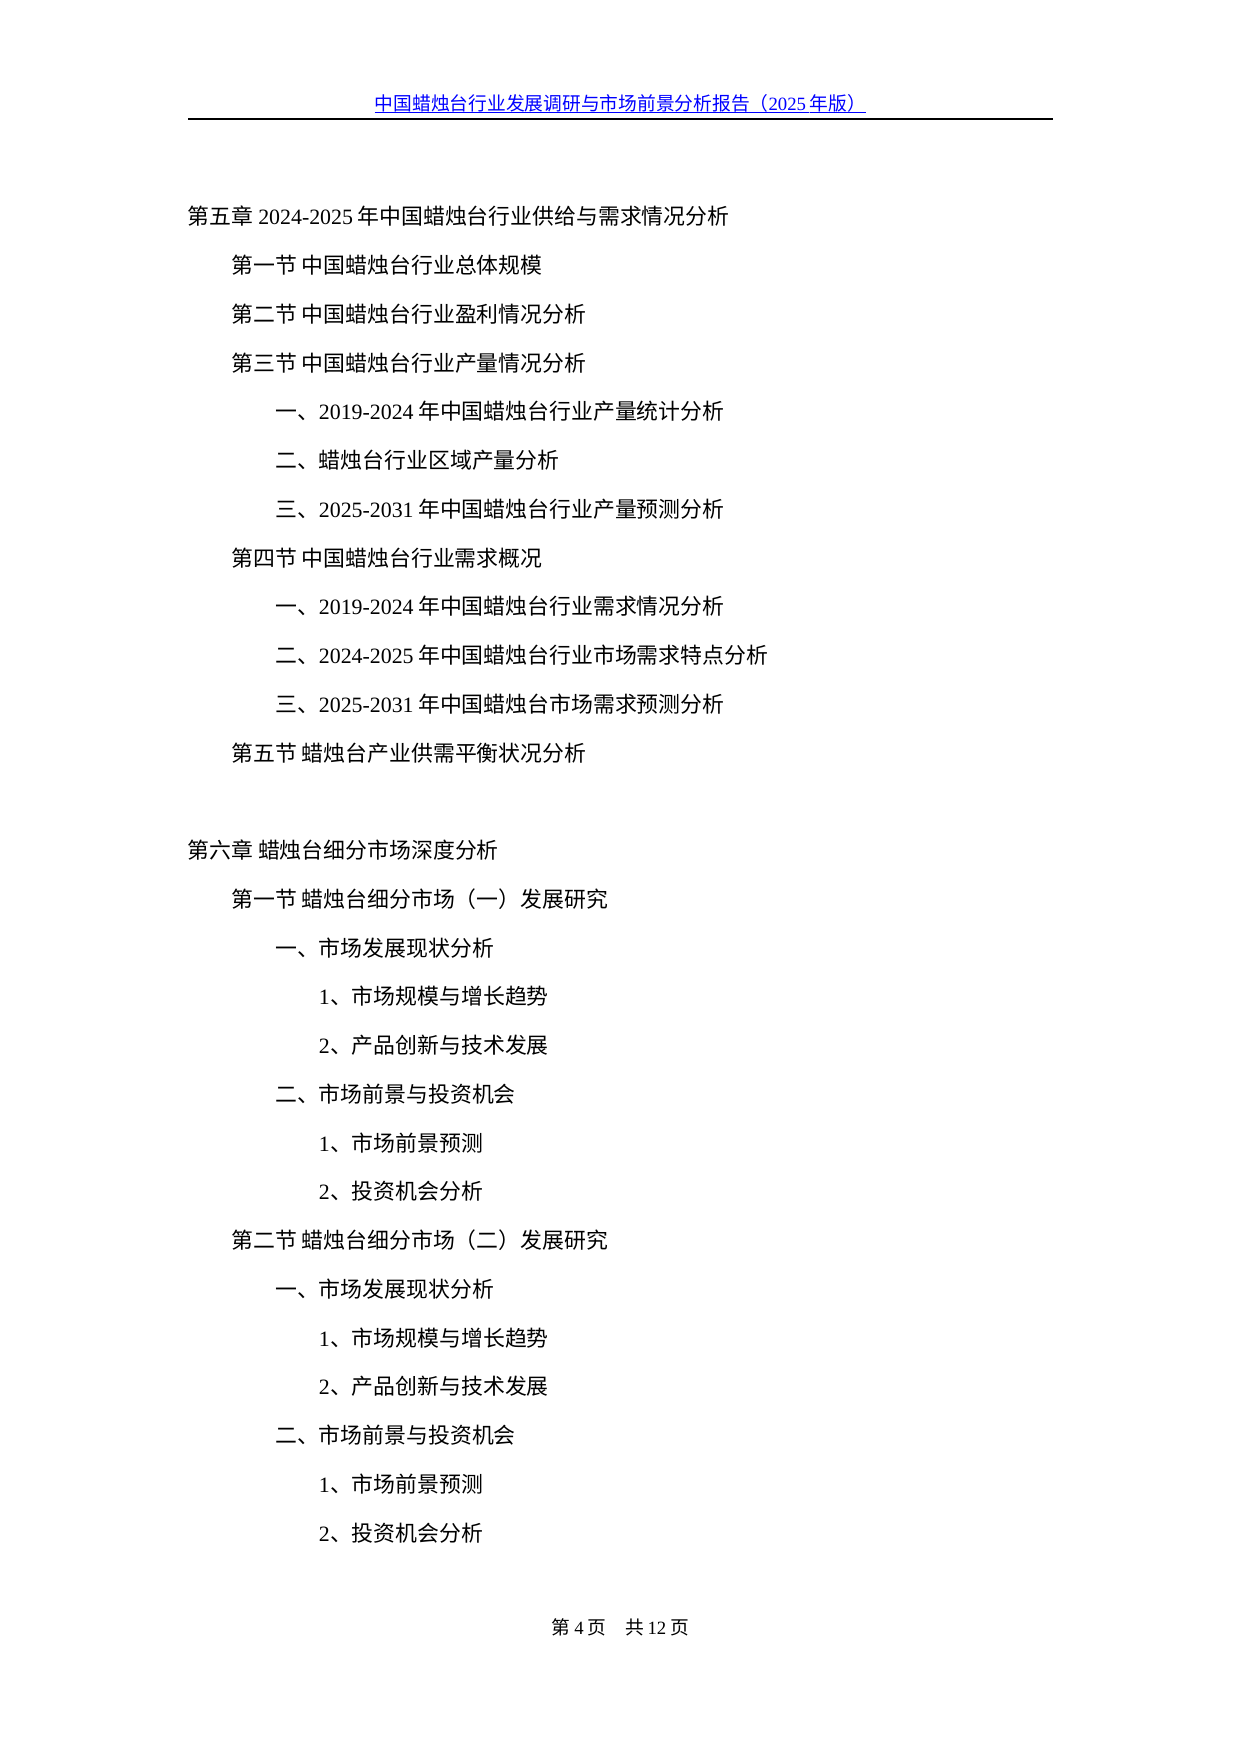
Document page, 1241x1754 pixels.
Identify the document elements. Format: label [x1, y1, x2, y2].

text [187, 150, 1053, 1548]
